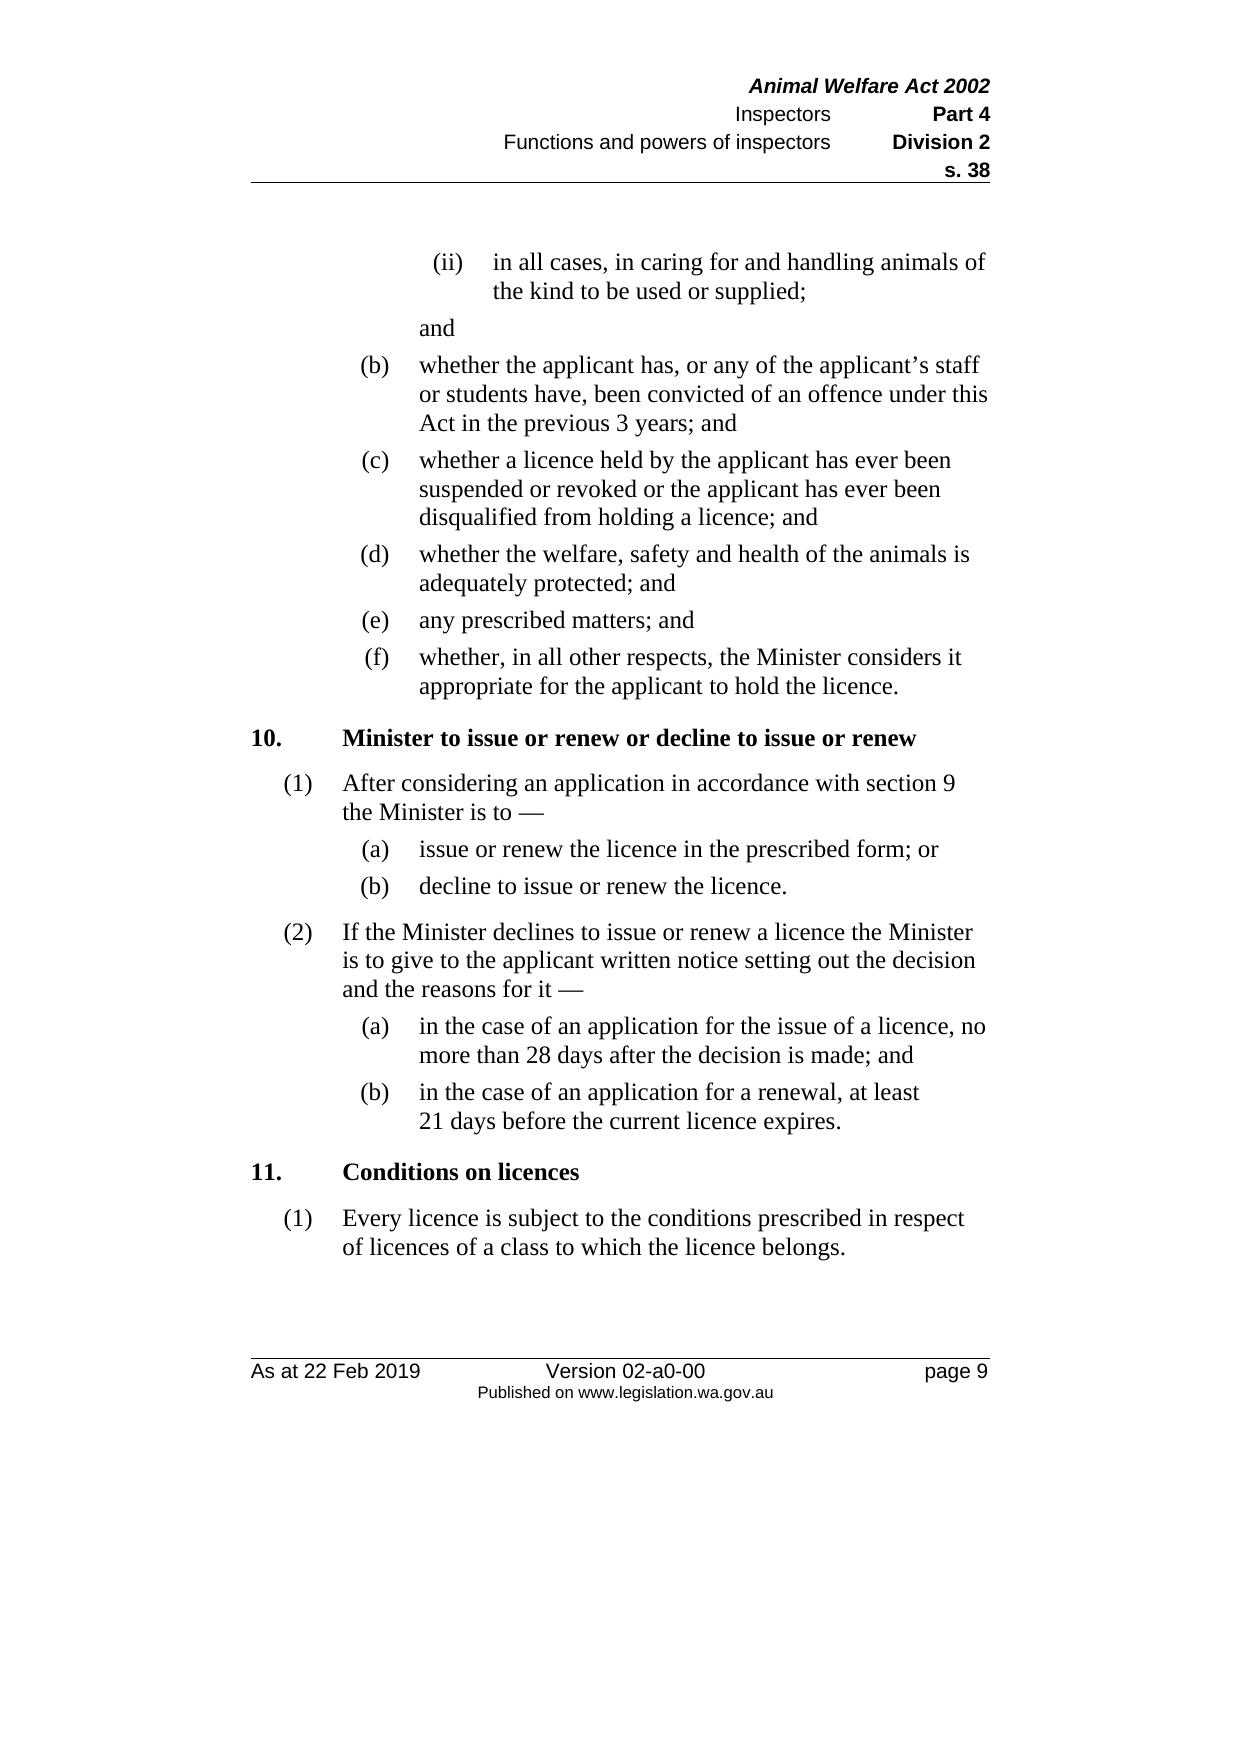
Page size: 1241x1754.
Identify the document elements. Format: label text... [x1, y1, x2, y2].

text (e) any prescribed matters; and [251, 605, 990, 634]
text (ii) in all cases, in caring for and handling animals of the kind to be used or supplied; [251, 247, 990, 305]
text (b) whether the applicant has, or any of the applicant’s staff or students have, been convicted of an offence under this Act in the previous 3 years; and [251, 350, 990, 437]
text (1) Every licence is subject to the conditions prescribed in respect of licences of a class to which the licence belongs. [251, 1203, 990, 1260]
text and [251, 313, 990, 342]
text (b) in the case of an application for a renewal, at least 21 days before the current licence expires. [251, 1077, 990, 1134]
text (a) in the case of an application for the issue of a licence, no more than 28 days after the decision is made; and [251, 1011, 990, 1069]
text (c) whether a licence held by the applicant has ever been suspended or revoked or the applicant has ever been disqualified from holding a licence; and [251, 445, 990, 531]
text (b) decline to issue or renew the licence. [251, 871, 990, 900]
subtitle 11. Conditions on licences [251, 1157, 990, 1186]
text (d) whether the welfare, safety and health of the animals is adequately protected; and [251, 539, 990, 597]
subtitle 10. Minister to issue or renew or decline to issue or renew [251, 723, 990, 752]
text (2) If the Minister declines to issue or renew a licence the Minister is to give to the applicant written notice setting out the decision and the reasons for it — [251, 917, 990, 1003]
text (f) whether, in all other respects, the Minister considers it appropriate for the applicant to hold the licence. [251, 642, 990, 700]
text (a) issue or renew the licence in the prescribed form; or [251, 834, 990, 863]
text (1) After considering an application in accordance with section 9 the Minister is to — [251, 768, 990, 826]
